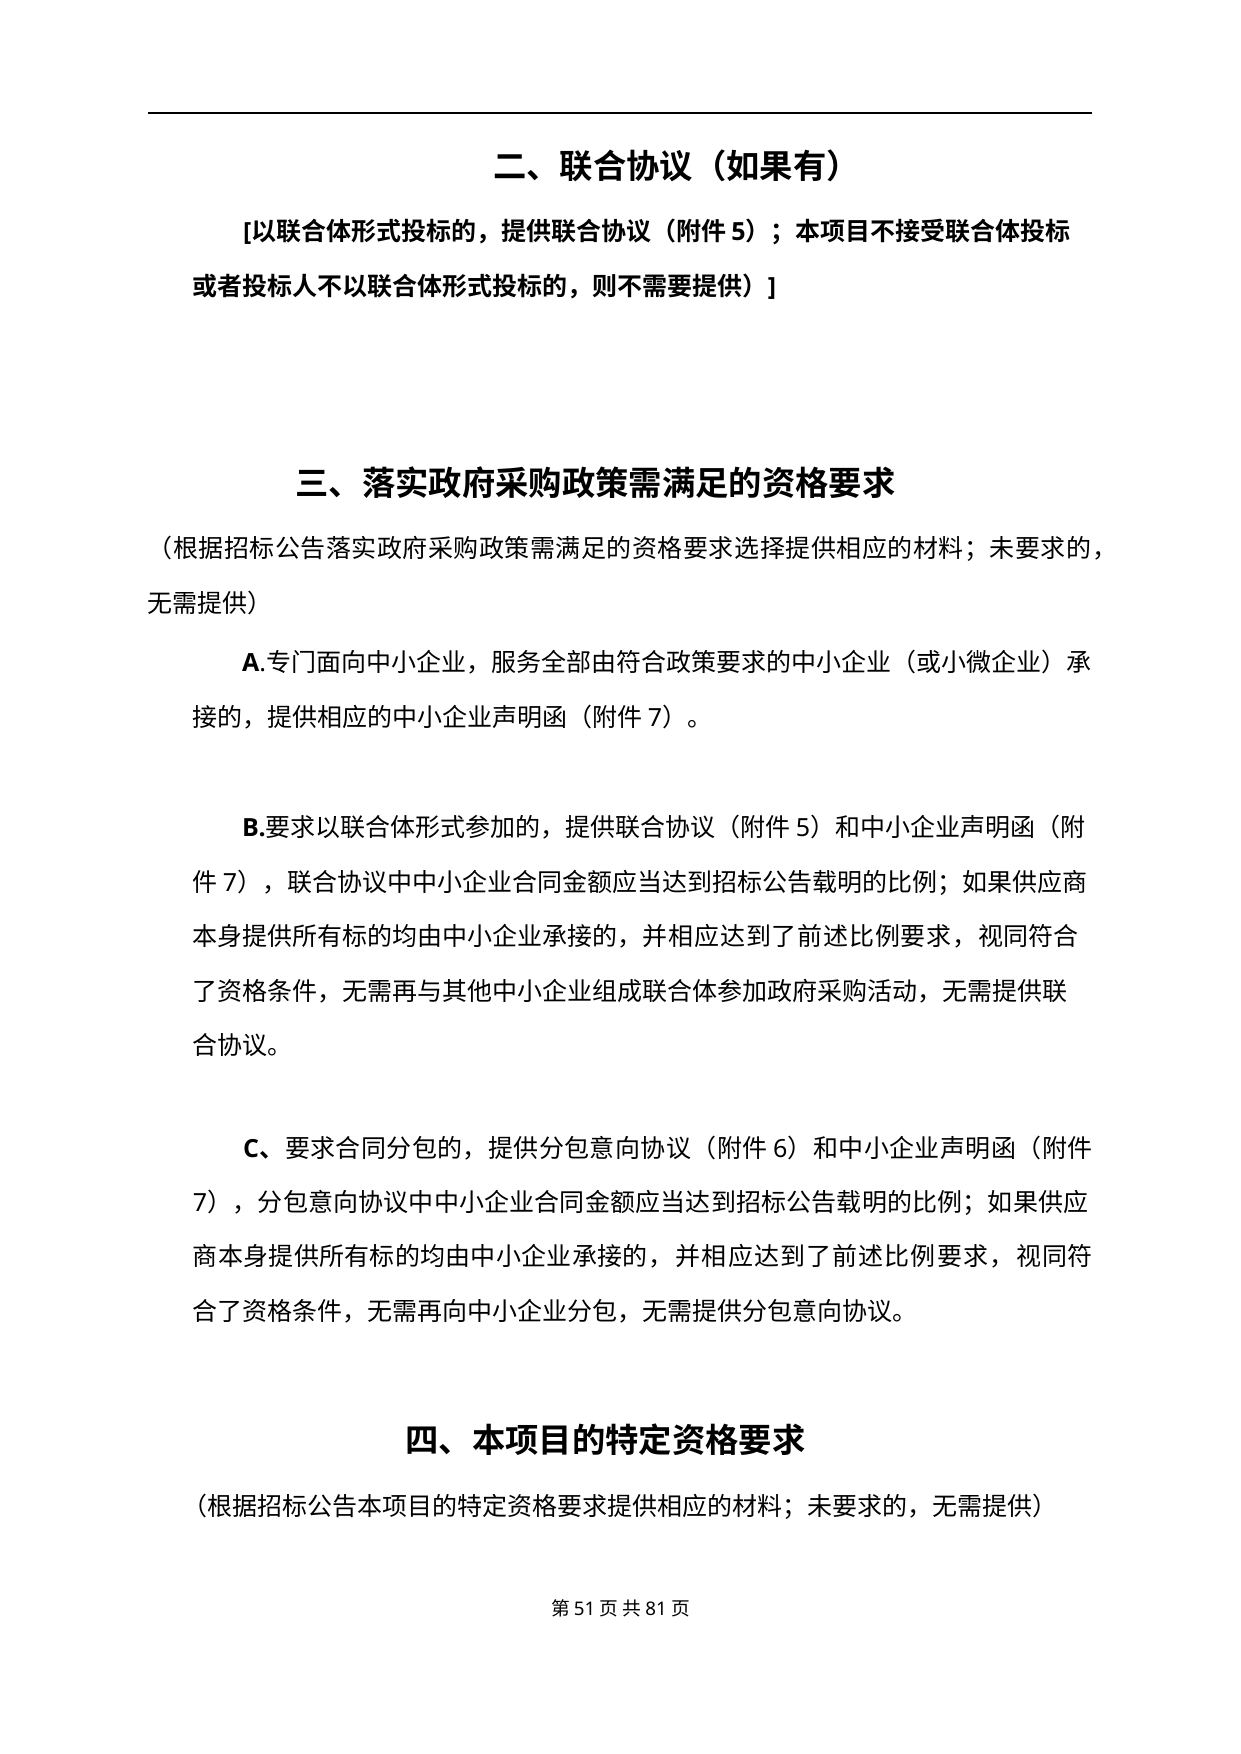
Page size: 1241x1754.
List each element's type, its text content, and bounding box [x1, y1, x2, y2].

text 二、联合协议（如果有） [193, 139, 1092, 188]
text C、要求合同分包的，提供分包意向协议（附件6）和中小企业声明函（附件7），分包意向协议中中小企业合同金额应当达到招标公告载明的比例；如果供应商本身提供所有标的均由中小企业承接的，并相应达到了前述比例要求，视同符合了资格条件，无需再向中小企业分包，无需提供分包意向协议。 [193, 1128, 1092, 1327]
text [以联合体形式投标的，提供联合协议（附件5）；本项目不接受联合体投标或者投标人不以联合体形式投标的，则不需要提供）] [193, 212, 1092, 302]
text （根据招标公告落实政府采购政策需满足的资格要求选择提供相应的材料；未要求的，无需提供） [148, 529, 1092, 619]
text （根据招标公告本项目的特定资格要求提供相应的材料；未要求的，无需提供） [148, 1486, 1092, 1522]
text 四、本项目的特定资格要求 [118, 1414, 1092, 1462]
text A.专门面向中小企业，服务全部由符合政策要求的中小企业（或小微企业）承接的，提供相应的中小企业声明函（附件7）。 [193, 643, 1092, 733]
text 三、落实政府采购政策需满足的资格要求 [148, 457, 1042, 505]
text B.要求以联合体形式参加的，提供联合协议（附件5）和中小企业声明函（附件7），联合协议中中小企业合同金额应当达到招标公告载明的比例；如果供应商本身提供所有标的均由中小企业承接的，并相应达到了前述比例要求，视同符合了资格条件，无需再与其他中小企业组成联合体参加政府采购活动，无需提供联合协议。 [193, 808, 1092, 1062]
